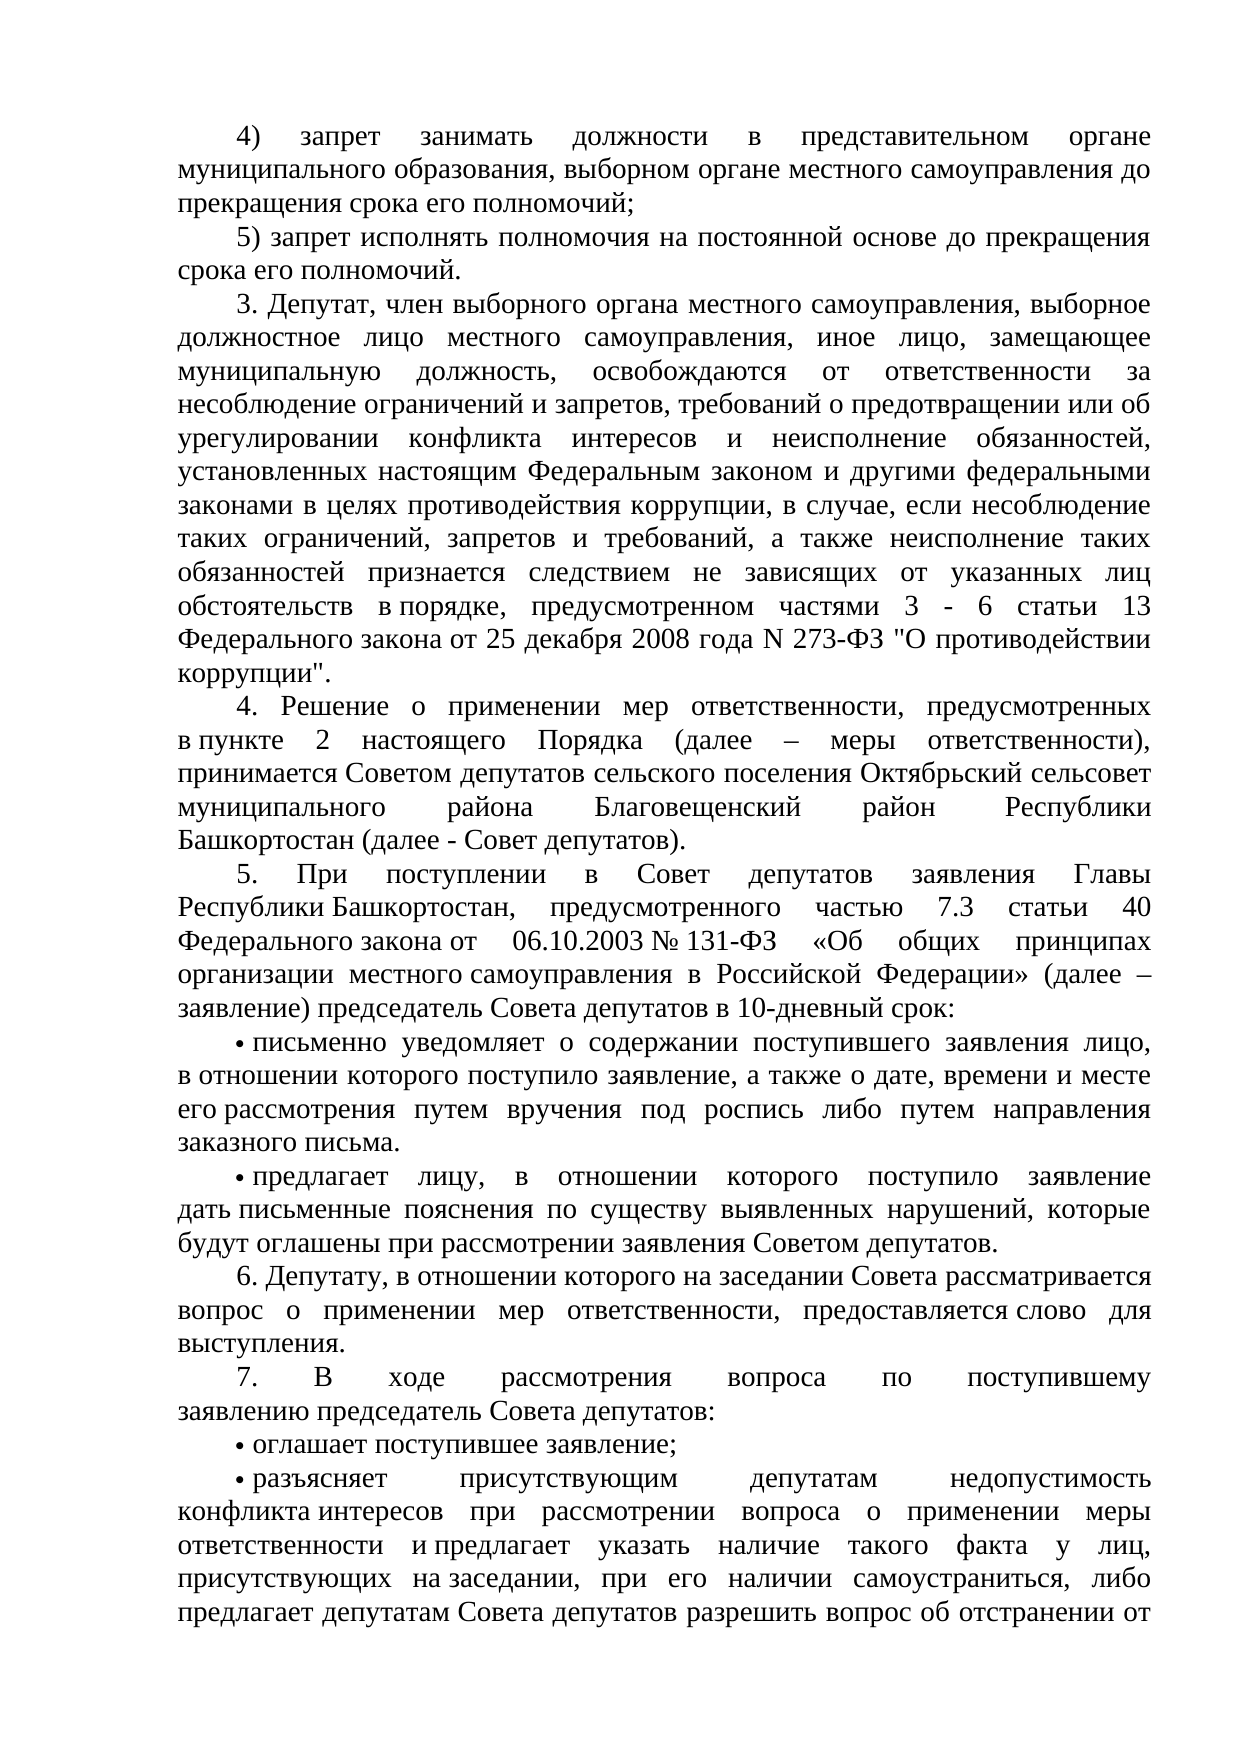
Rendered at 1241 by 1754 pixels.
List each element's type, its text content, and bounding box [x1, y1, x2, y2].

text 6. Депутату, в отношении которого на заседании Совета рассматривается вопрос о применении мер ответственности, предоставляется слово для выступления. [177, 1258, 1152, 1359]
text 5. При поступлении в Совет депутатов заявления Главы Республики Башкортостан, предусмотренного частью 7.3 статьи 40 Федерального закона от 06.10.2003 № 131-ФЗ «Об общих принципах организации местного самоуправления в Российской Федерации» (далее – заявление) председатель Совета депутатов в 10-дневный срок: [177, 856, 1152, 1024]
text 7. В ходе рассмотрения вопроса по поступившему заявлению председатель Совета депутатов: [177, 1359, 1152, 1426]
list оглашает поступившее заявление; [177, 1426, 1152, 1460]
text 4. Решение о применении мер ответственности, предусмотренных в пункте 2 настоящего Порядка (далее – меры ответственности), принимается Советом депутатов сельского поселения Октябрьский сельсовет муниципального района Благовещенский район Республики Башкортостан (далее - Совет депутатов). [177, 688, 1152, 856]
list письменно уведомляет о содержании поступившего заявления лицо, в отношении которого поступило заявление, а также о дате, времени и месте его рассмотрения путем вручения под роспись либо путем направления заказного письма. [177, 1024, 1152, 1158]
text 4) запрет занимать должности в представительном органе муниципального образования, выборном органе местного самоуправления до прекращения срока его полномочий; [177, 118, 1152, 219]
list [177, 1460, 1152, 1627]
list предлагает лицу, в отношении которого поступило заявление дать письменные пояснения по существу выявленных нарушений, которые будут оглашены при рассмотрении заявления Советом депутатов. [177, 1158, 1152, 1258]
text 5) запрет исполнять полномочия на постоянной основе до прекращения срока его полномочий. [177, 219, 1152, 286]
text 3. Депутат, член выборного органа местного самоуправления, выборное должностное лицо местного самоуправления, иное лицо, замещающее муниципальную должность, освобождаются от ответственности за несоблюдение ограничений и запретов, требований о предотвращении или об урегулировании конфликта интересов и неисполнение обязанностей, установленных настоящим Федеральным законом и другими федеральными законами в целях противодействия коррупции, в случае, если несоблюдение таких ограничений, запретов и требований, а также неисполнение таких обязанностей признается следствием не зависящих от указанных лиц обстоятельств в порядке, предусмотренном частями 3 - 6 статьи 13 Федерального закона от 25 декабря 2008 года N 273-ФЗ "О противодействии коррупции". [177, 286, 1152, 688]
